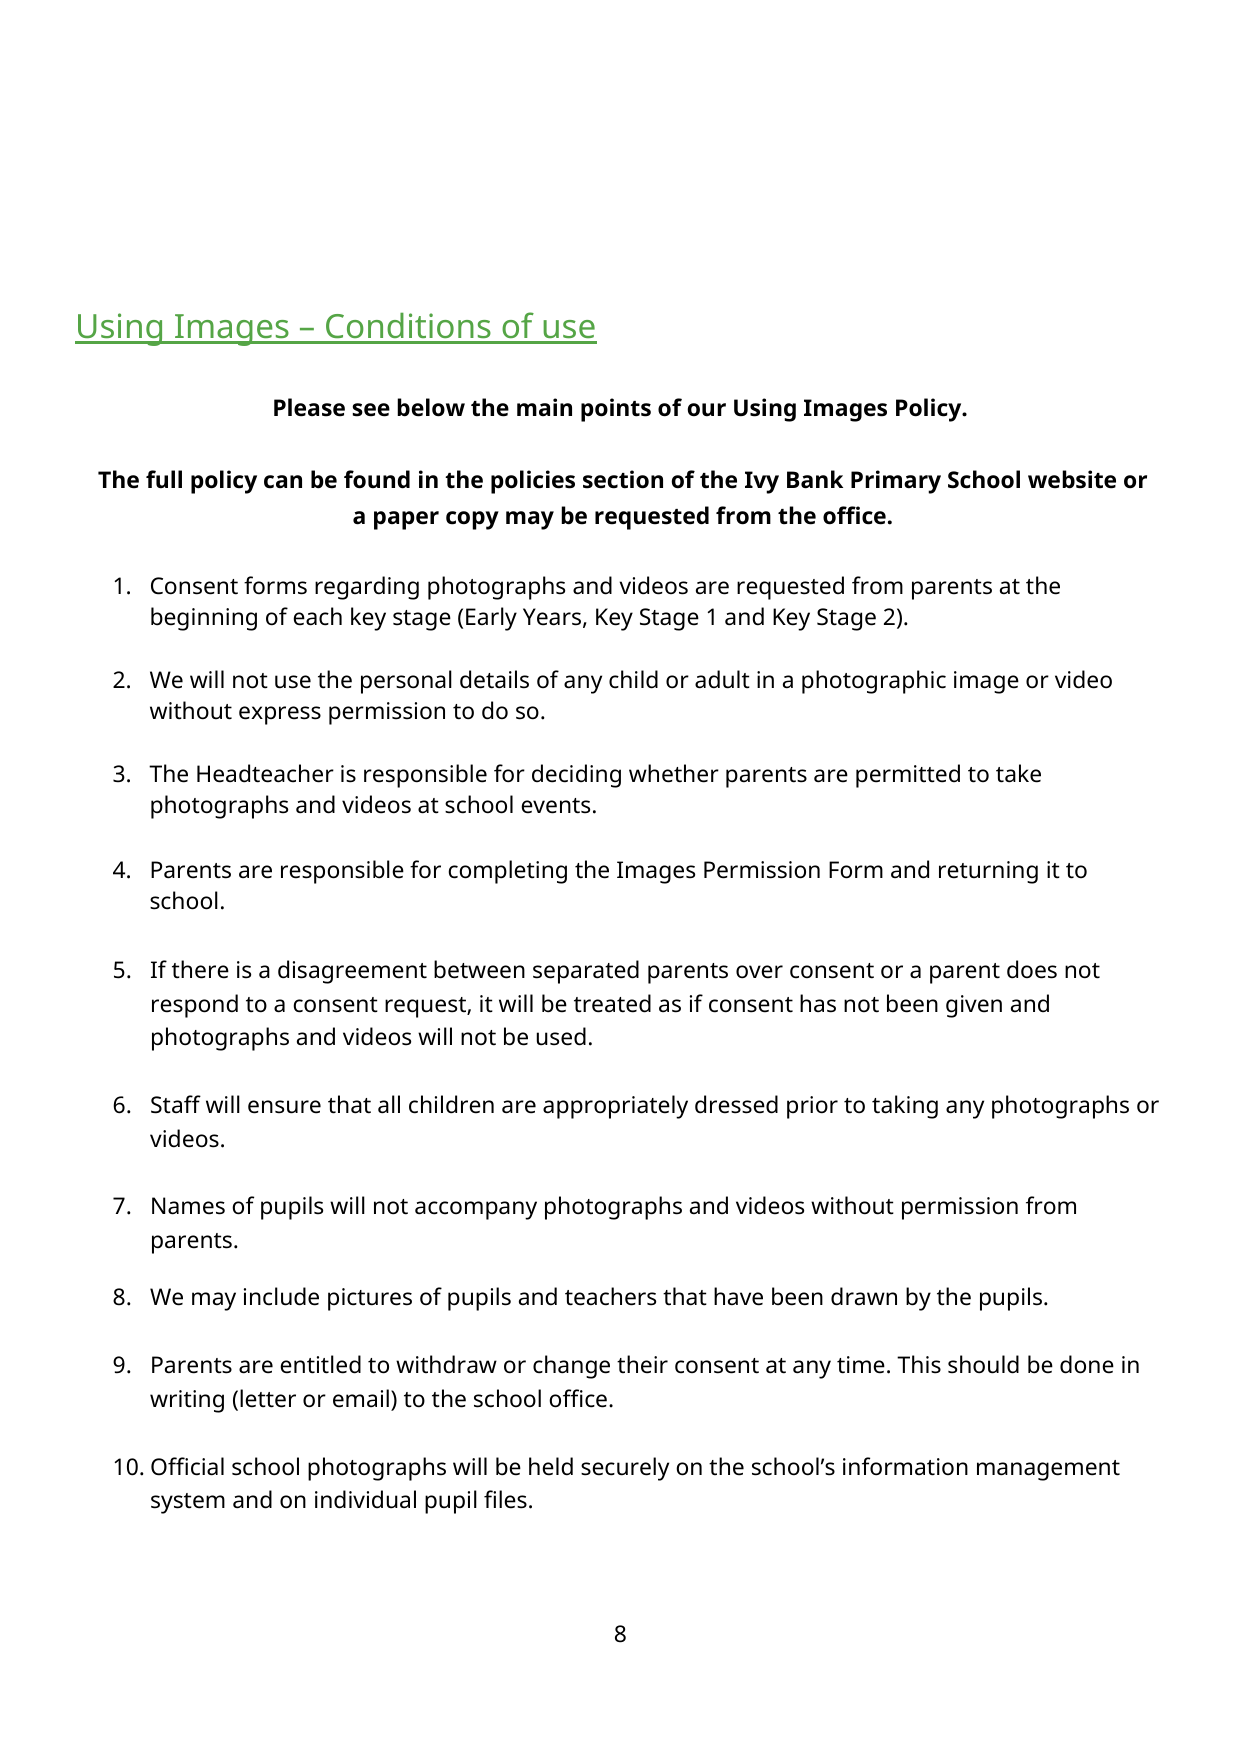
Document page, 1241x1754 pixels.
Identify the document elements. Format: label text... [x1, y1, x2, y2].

list If there is a disagreement between separated parents over consent or a parent does not respond to a consent request, it will be treated as if consent has not been given and photographs and videos will not be used. [112, 954, 1165, 1053]
list The Headteacher is responsible for deciding whether parents are permitted to take photographs and videos at school events. [112, 758, 1165, 820]
list Staff will ensure that all children are appropriately dressed prior to taking any photographs or videos. [112, 1089, 1165, 1154]
list Consent forms regarding photographs and videos are requested from parents at the beginning of each key stage (Early Years, Key Stage 1 and Key Stage 2). [112, 570, 1165, 633]
text a paper copy may be requested from the office. [75, 500, 1165, 531]
text Please see below the main points of our Using Images Policy. [75, 392, 1165, 423]
list Parents are entitled to withdraw or change their consent at any time. This should be done in writing (letter or email) to the school office. [112, 1349, 1165, 1414]
list Names of pupils will not accompany photographs and videos without permission from parents. [112, 1190, 1165, 1255]
list Official school photographs will be held securely on the school’s information management system and on individual pupil files. [112, 1451, 1165, 1516]
list We will not use the personal details of any child or adult in a photographic image or video without express permission to do so. [112, 664, 1165, 726]
list We may include pictures of pupils and teachers that have been drawn by the pupils. [112, 1274, 1165, 1312]
subtitle Using Images – Conditions of use [75, 303, 1165, 348]
list Parents are responsible for completing the Images Permission Form and returning it to school. [112, 854, 1165, 916]
text The full policy can be found in the policies section of the Ivy Bank Primary School website or [75, 464, 1165, 495]
